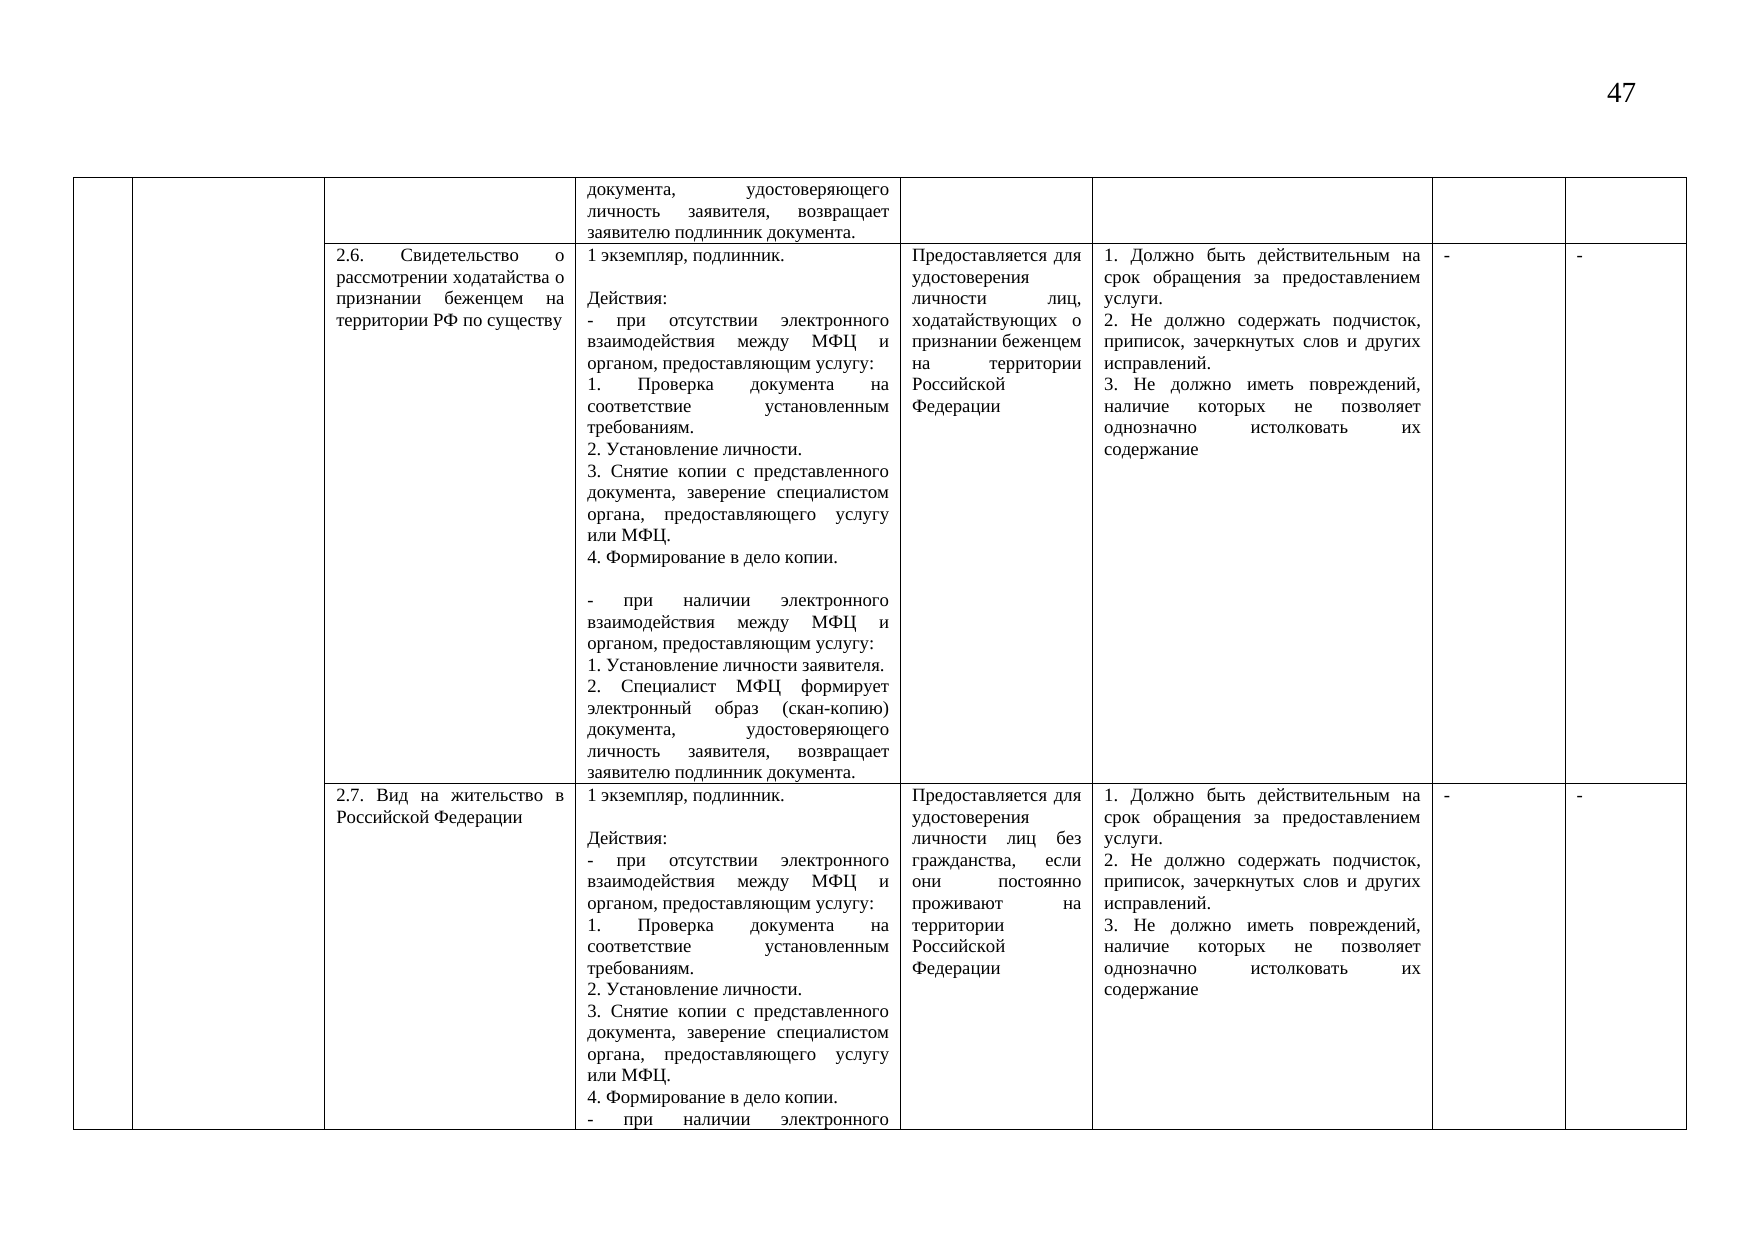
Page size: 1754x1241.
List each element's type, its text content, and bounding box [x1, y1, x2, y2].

table_cell - [1566, 178, 1686, 243]
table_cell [1093, 178, 1432, 243]
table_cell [901, 784, 1092, 1129]
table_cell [1093, 784, 1432, 1129]
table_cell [325, 784, 575, 1129]
table_cell - [1433, 178, 1565, 243]
table_cell Предоставляется для удостоверения личности лиц, ходатайствующих о признании беженцем на территории Российской Федерации [901, 244, 1092, 783]
table_cell - [1566, 244, 1686, 783]
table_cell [576, 178, 900, 243]
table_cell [325, 178, 575, 243]
table_cell 2.6. Свидетельство о рассмотрении ходатайства о признании беженцем на территории РФ по существу [325, 244, 575, 783]
table_cell - [1433, 784, 1565, 1129]
table_cell - [1566, 784, 1686, 1129]
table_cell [576, 784, 900, 1129]
table_cell - [1433, 244, 1565, 783]
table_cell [901, 178, 1092, 243]
